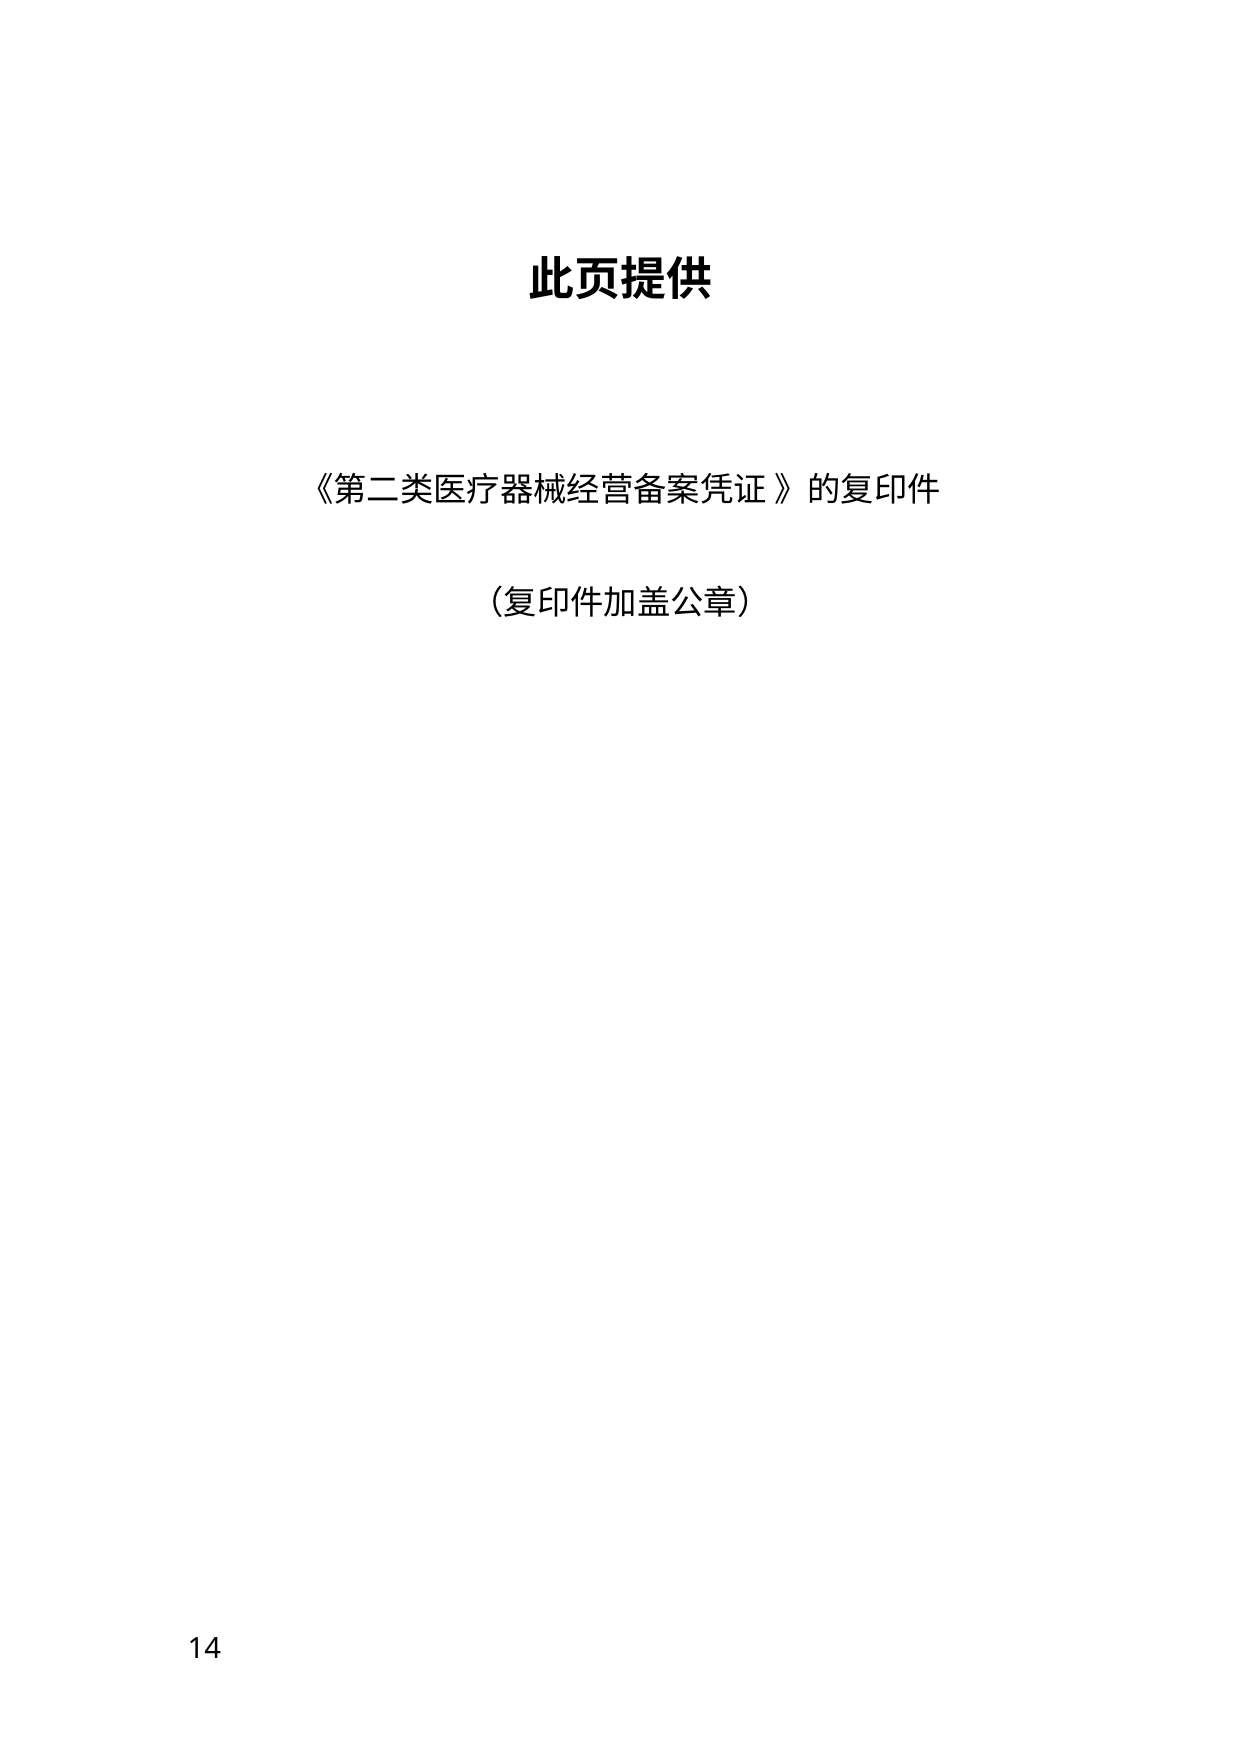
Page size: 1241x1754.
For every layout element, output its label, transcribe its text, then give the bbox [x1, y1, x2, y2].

text 此页提供 [187, 227, 1053, 324]
text （复印件加盖公章） [187, 568, 1053, 633]
text 《第二类医疗器械经营备案凭证 》的复印件 [187, 454, 1053, 519]
